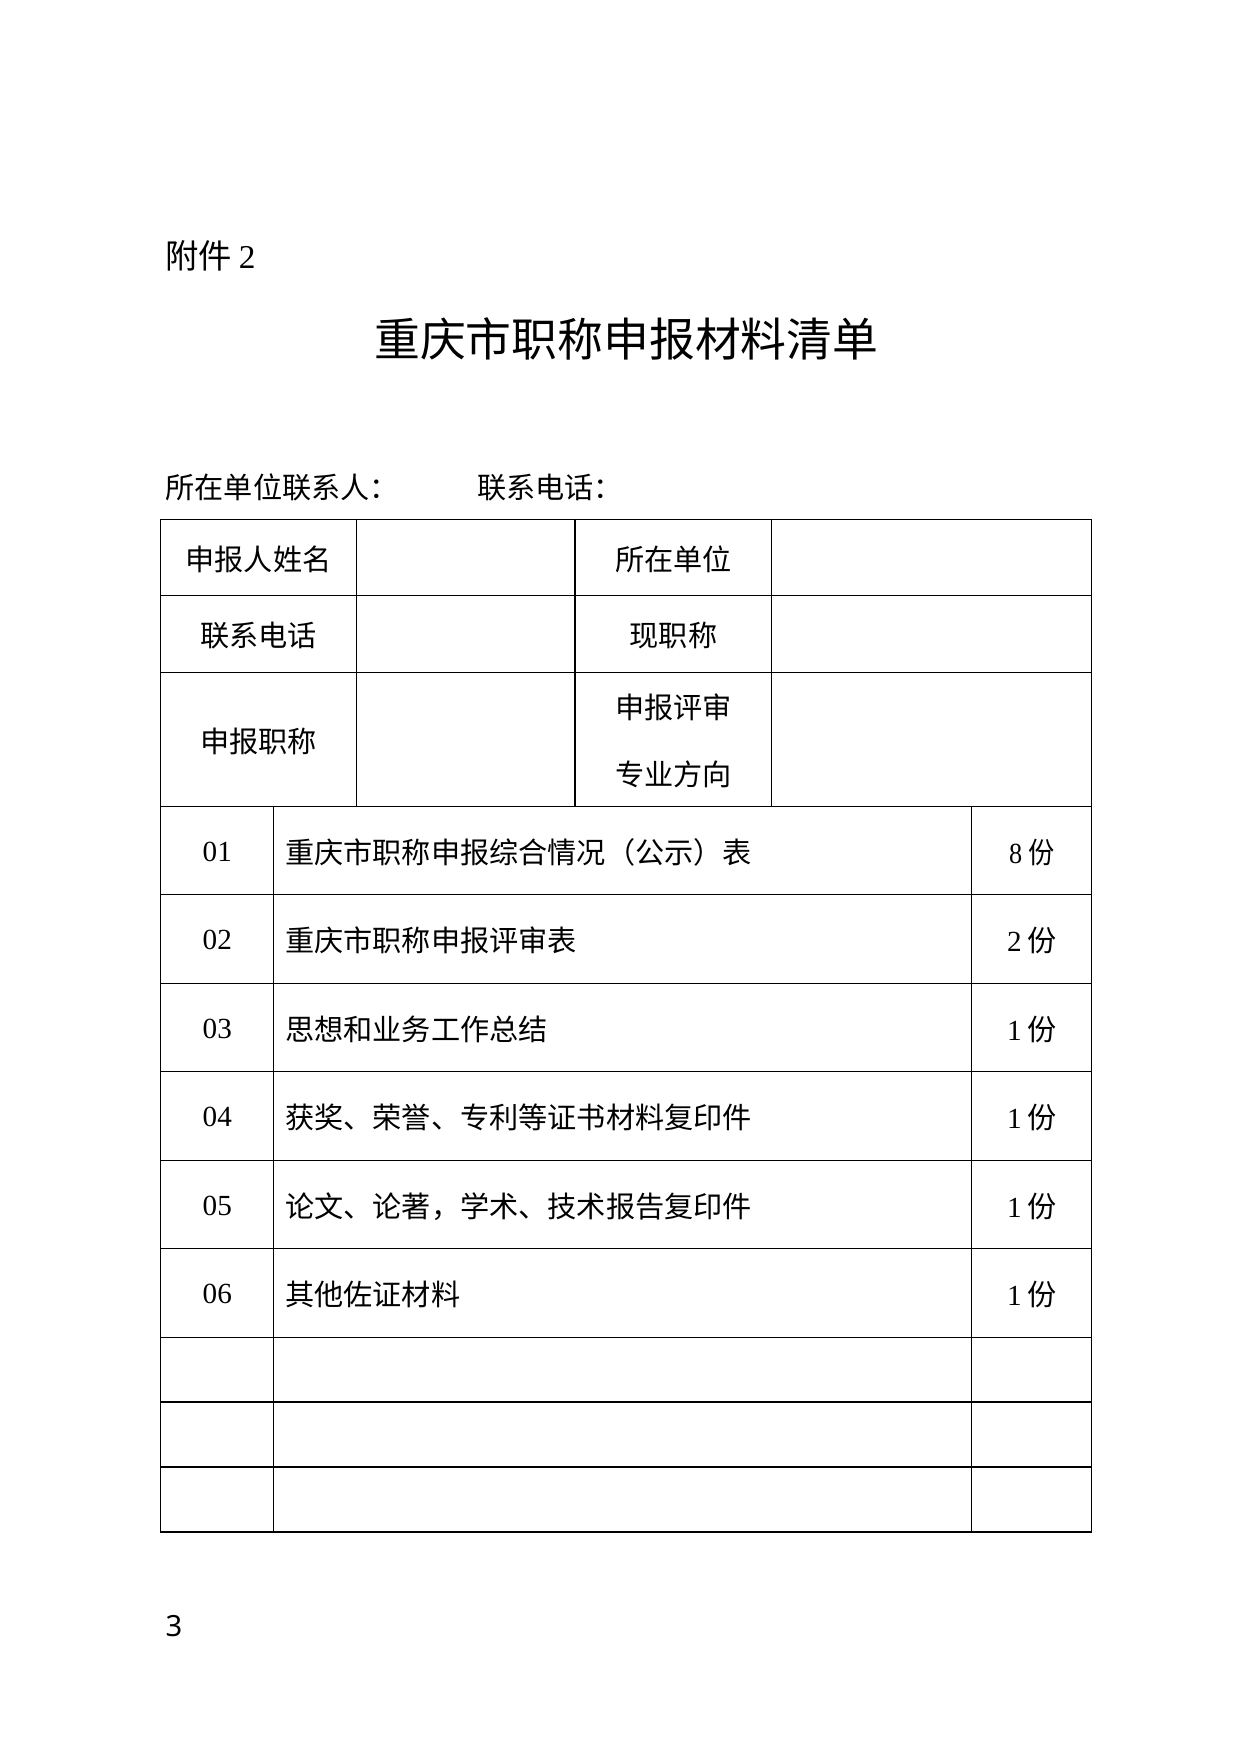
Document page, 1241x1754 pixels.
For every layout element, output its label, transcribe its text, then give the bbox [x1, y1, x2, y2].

table_cell 1份 [972, 1161, 1091, 1248]
table_cell [161, 1338, 273, 1401]
table_cell [274, 1468, 971, 1531]
table_cell 申报评审 专业方向 [576, 673, 771, 806]
table_cell 联系电话 [161, 596, 356, 672]
table_header [357, 520, 574, 595]
table_cell [357, 596, 574, 672]
table_cell 05 [161, 1161, 273, 1248]
table_cell 其他佐证材料 [274, 1249, 971, 1337]
table_cell [161, 1403, 273, 1466]
table_cell 8份 [972, 807, 1091, 894]
table_cell 重庆市职称申报评审表 [274, 895, 971, 983]
table_cell [161, 1468, 273, 1531]
table_cell 03 [161, 984, 273, 1071]
table_cell 论文、论著，学术、技术报告复印件 [274, 1161, 971, 1248]
table_cell 现职称 [576, 596, 771, 672]
table_cell [772, 673, 1091, 806]
text 重庆市职称申报材料清单 [165, 287, 1087, 386]
text 所在单位联系人： 联系电话： [165, 452, 1087, 518]
table_cell 获奖、荣誉、专利等证书材料复印件 [274, 1072, 971, 1160]
table_header [772, 520, 1091, 595]
table_cell [274, 1338, 971, 1401]
table_header 申报人姓名 [161, 520, 356, 595]
table_cell [274, 1403, 971, 1466]
table_cell 2份 [972, 895, 1091, 983]
table_cell [972, 1468, 1091, 1531]
table_cell 1份 [972, 1072, 1091, 1160]
table_cell 1份 [972, 984, 1091, 1071]
table_cell 04 [161, 1072, 273, 1160]
table_cell 01 [161, 807, 273, 894]
table_cell [357, 673, 574, 806]
table_cell 重庆市职称申报综合情况（公示）表 [274, 807, 971, 894]
table_cell 06 [161, 1249, 273, 1337]
table_header 所在单位 [576, 520, 771, 595]
table_cell 申报职称 [161, 673, 356, 806]
table_cell 1份 [972, 1249, 1091, 1337]
table_cell [972, 1338, 1091, 1401]
table_cell 思想和业务工作总结 [274, 984, 971, 1071]
text 附件2 [165, 220, 1087, 287]
table_cell 02 [161, 895, 273, 983]
table_cell [972, 1403, 1091, 1466]
table_cell [772, 596, 1091, 672]
